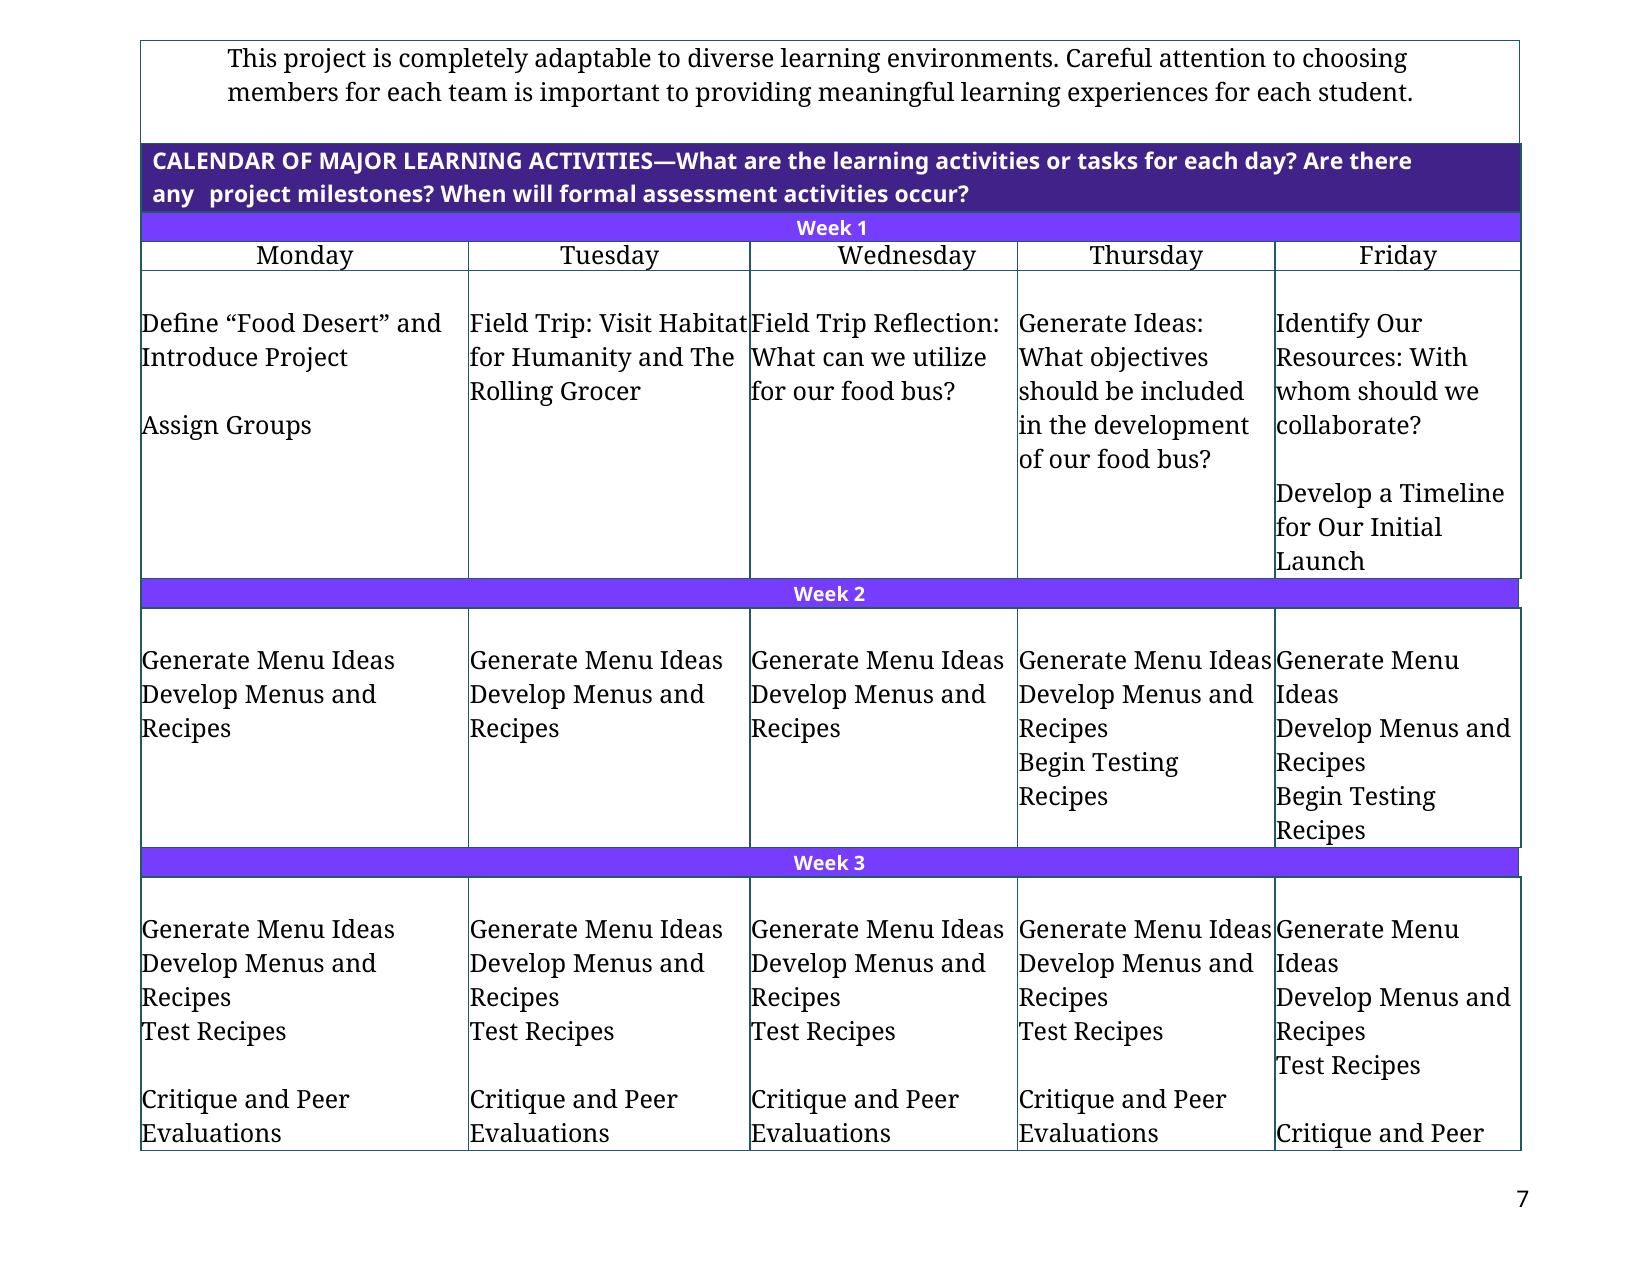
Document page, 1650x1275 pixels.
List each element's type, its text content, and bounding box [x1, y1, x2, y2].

table_cell Wednesday [751, 242, 1017, 270]
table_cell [142, 878, 468, 1150]
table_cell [1276, 878, 1520, 1150]
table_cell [751, 878, 1017, 1150]
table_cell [1018, 878, 1274, 1150]
table_cell Define “Food Desert” and Introduce Project Assign Groups [142, 271, 468, 578]
table_cell Generate Ideas: What objectives should be included in the development of our food bus? [1018, 271, 1274, 578]
table_cell CALENDAR OF MAJOR LEARNING ACTIVITIES—What are the learning activities or tasks for each day? Are there any project milestones? When will formal assessment activities occur? [142, 144, 1520, 211]
table_cell Week 1 [142, 213, 1520, 241]
table_cell Monday [142, 242, 468, 270]
table_cell Generate Menu Ideas Develop Menus and Recipes [751, 609, 1017, 847]
table_cell Generate Menu Ideas Develop Menus and Recipes Begin Testing Recipes [1276, 609, 1520, 847]
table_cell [469, 878, 749, 1150]
table_cell Generate Menu Ideas Develop Menus and Recipes [142, 609, 468, 847]
table_cell Generate Menu Ideas Develop Menus and Recipes [469, 609, 749, 847]
table_cell Tuesday [469, 242, 749, 270]
table_cell Thursday [1018, 242, 1274, 270]
table_cell Field Trip: Visit Habitat for Humanity and The Rolling Grocer [469, 271, 749, 578]
table_cell Generate Menu Ideas Develop Menus and Recipes Begin Testing Recipes [1018, 609, 1274, 847]
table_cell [141, 41, 1519, 143]
table_cell Friday [1276, 242, 1520, 270]
table_cell Week 2 [142, 579, 1518, 607]
table_cell Identify Our Resources: With whom should we collaborate? Develop a Timeline for Our Initial Launch [1276, 271, 1520, 578]
table_cell Week 3 [142, 848, 1518, 876]
table_cell Field Trip Reflection: What can we utilize for our food bus? [751, 271, 1017, 578]
